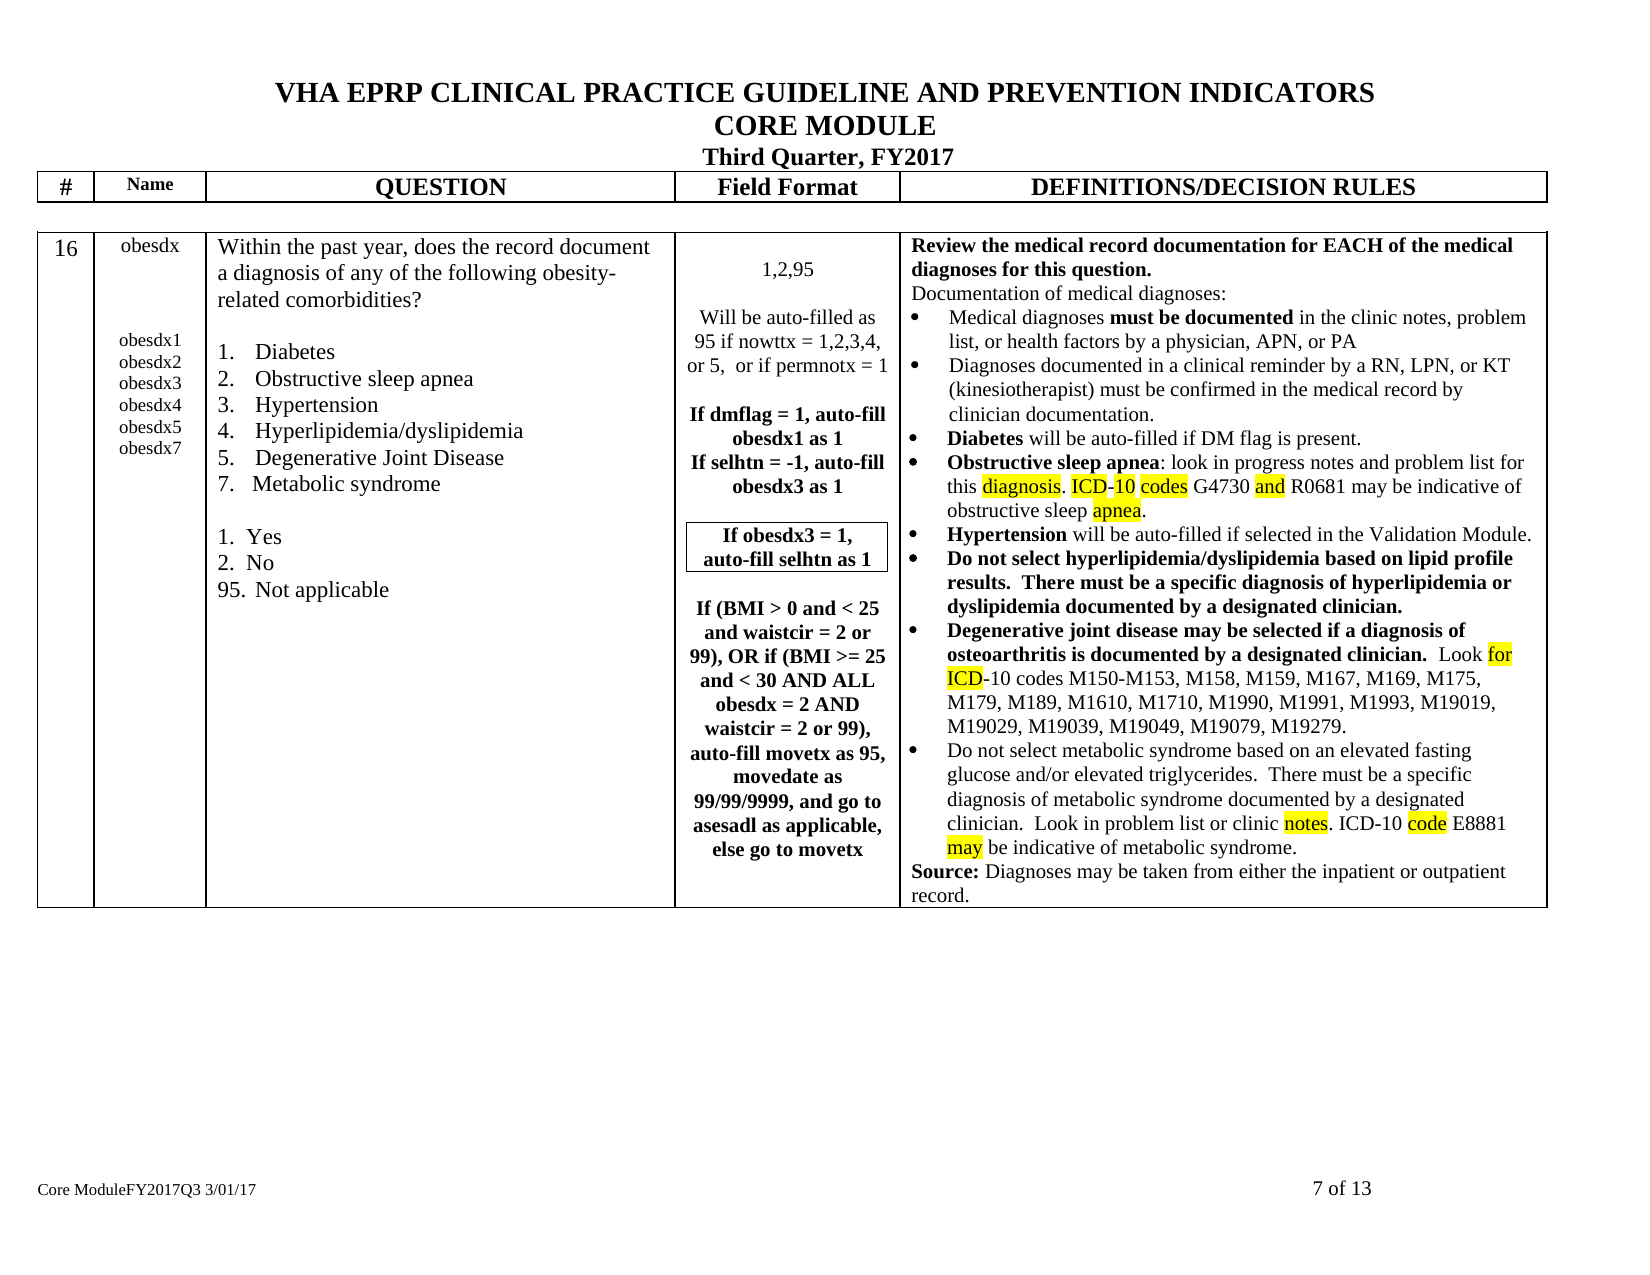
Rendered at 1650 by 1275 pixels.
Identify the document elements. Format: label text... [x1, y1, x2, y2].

table_cell obesdx obesdx1 obesdx2 obesdx3 obesdx4 obesdx5 obesdx7 [95, 233, 205, 907]
table_cell Review the medical record documentation for EACH of the medical diagnoses for this question. Documentation of medical diagnoses: Medical diagnoses must be documented in the clinic notes, problem list, or health factors by a physician, APN, or PA Diagnoses documented in a clinical reminder by a RN, LPN, or KT (kinesiotherapist) must be confirmed in the medical record by clinician documentation. Diabetes will be auto-filled if DM flag is present. Obstructive sleep apnea: look in progress notes and problem list for this diagnosis. ICD-10 codes G4730 and R0681 may be indicative of obstructive sleep apnea. Hypertension will be auto-filled if selected in the Validation Module. Do not select hyperlipidemia/dyslipidemia based on lipid profile results. There must be a specific diagnosis of hyperlipidemia or dyslipidemia documented by a designated clinician. Degenerative joint disease may be selected if a diagnosis of osteoarthritis is documented by a designated clinician. Look for ICD-10 codes M150-M153, M158, M159, M167, M169, M175, M179, M189, M1610, M1710, M1990, M1991, M1993, M19019, M19029, M19039, M19049, M19079, M19279. Do not select metabolic syndrome based on an elevated fasting glucose and/or elevated triglycerides. There must be a specific diagnosis of metabolic syndrome documented by a designated clinician. Look in problem list or clinic notes. ICD-10 code E8881 may be indicative of metabolic syndrome. Source: Diagnoses may be taken from either the inpatient or outpatient record. [901, 233, 1546, 907]
table_cell Within the past year, does the record document a diagnosis of any of the following obesity-related comorbidities? Diabetes Obstructive sleep apnea Hypertension Hyperlipidemia/dyslipidemia Degenerative Joint Disease 7. Metabolic syndrome 1. Yes 2. No Not applicable [207, 233, 674, 907]
table_cell 1,2,95 Will be auto-filled as 95 if nowttx = 1,2,3,4, or 5, or if permnotx = 1 If dmflag = 1, auto-fill obesdx1 as 1 If selhtn = -1, auto-fill obesdx3 as 1 If (BMI > 0 and < 25 and waistcir = 2 or 99), OR if (BMI >= 25 and < 30 AND ALL obesdx = 2 AND waistcir = 2 or 99), auto-fill movetx as 95, movedate as 99/99/9999, and go to asesadl as applicable, else go to movetx [676, 233, 899, 907]
table_cell 16 [38, 233, 93, 907]
